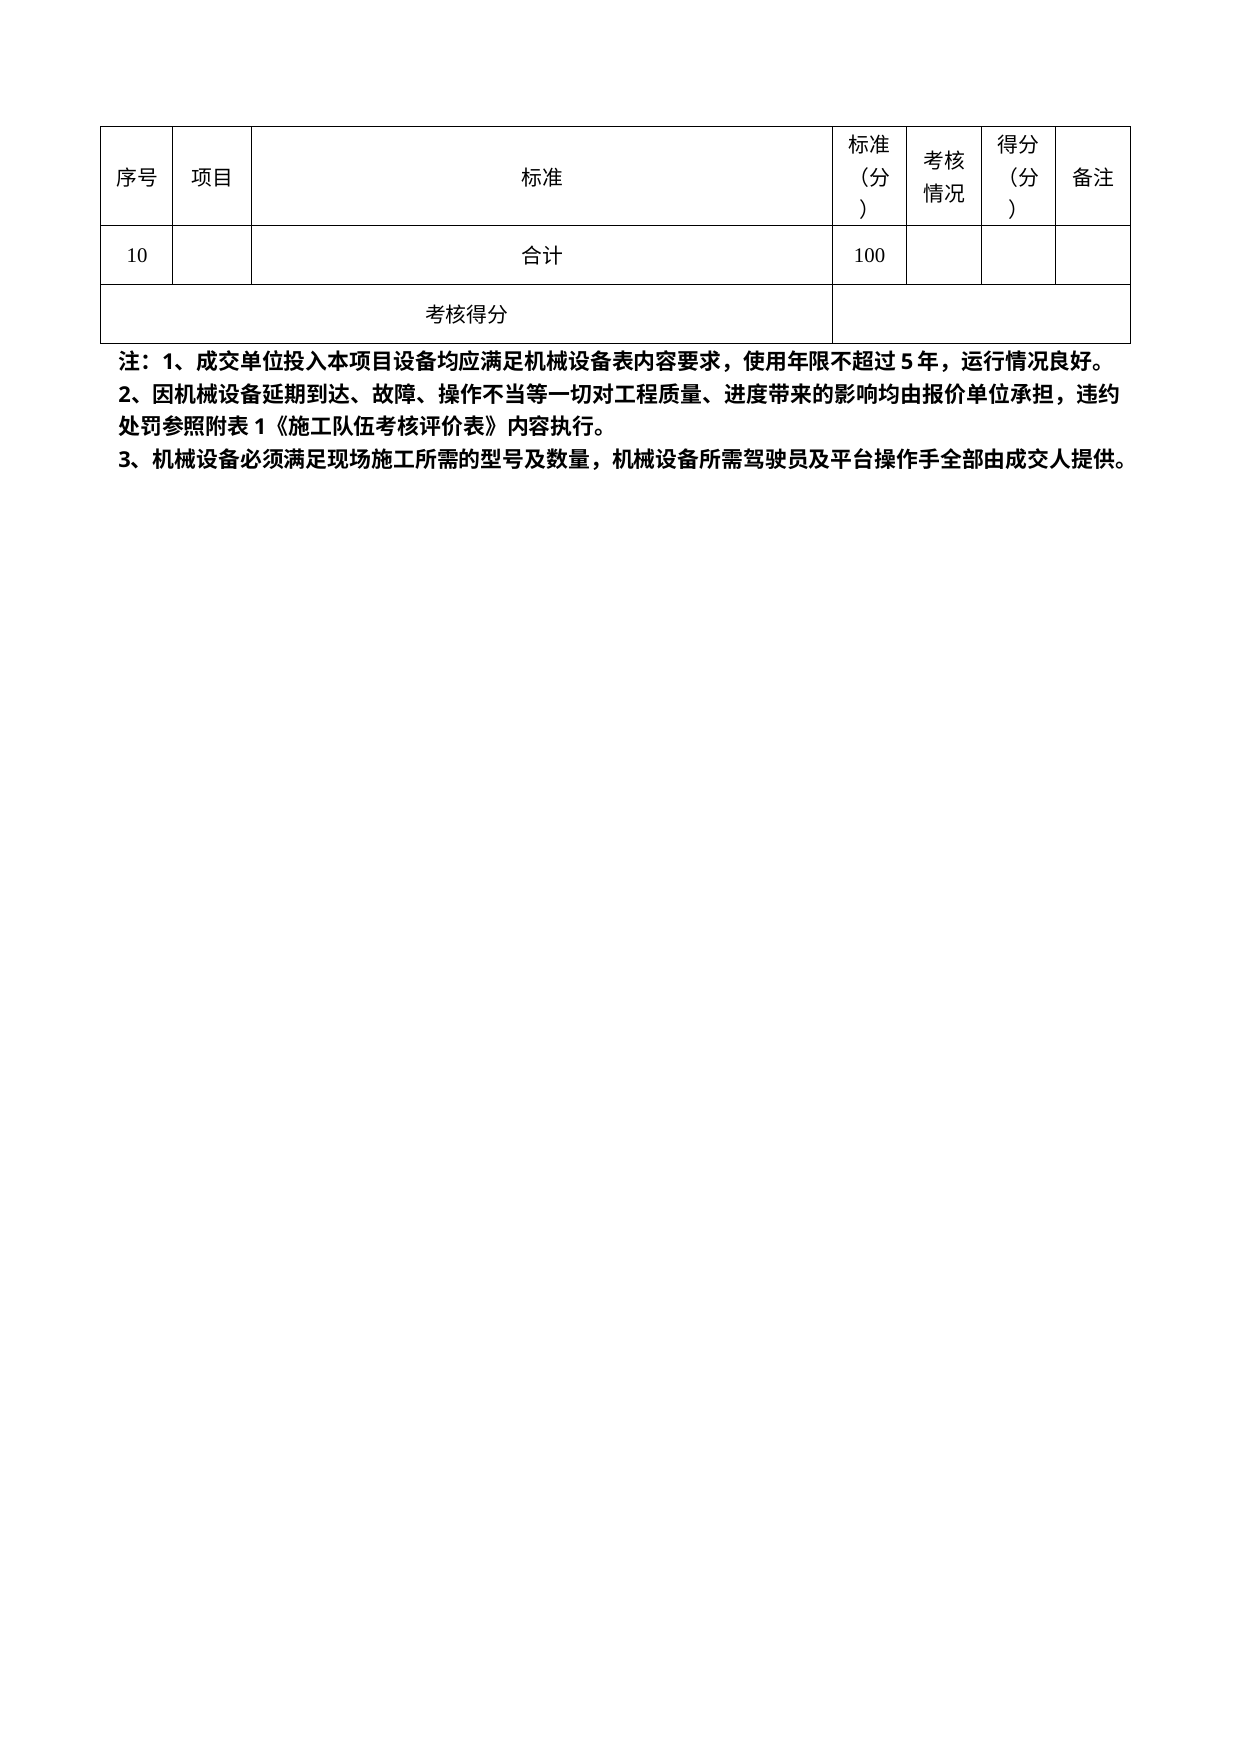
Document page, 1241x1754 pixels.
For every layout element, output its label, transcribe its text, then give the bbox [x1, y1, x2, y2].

text 3、机械设备必须满足现场施工所需的型号及数量，机械设备所需驾驶员及平台操作手全部由成交人提供。 [118, 441, 1122, 474]
table_cell 合计 [252, 226, 832, 284]
table_cell [833, 285, 1130, 343]
table_cell 100 [833, 226, 906, 284]
table_header 序号 [101, 127, 172, 224]
table_cell [907, 226, 981, 284]
table_header 备注 [1056, 127, 1130, 224]
table_cell [173, 226, 251, 284]
text 注：1、成交单位投入本项目设备均应满足机械设备表内容要求，使用年限不超过5年，运行情况良好。 [118, 344, 1122, 376]
text 2、因机械设备延期到达、故障、操作不当等一切对工程质量、进度带来的影响均由报价单位承担，违约处罚参照附表1《施工队伍考核评价表》内容执行。 [118, 376, 1122, 441]
table_cell [1056, 226, 1130, 284]
table_header 得分（分） [982, 127, 1055, 224]
table_cell 考核得分 [101, 285, 832, 343]
table_cell 10 [101, 226, 172, 284]
table_header 考核情况 [907, 127, 981, 224]
table_header 标准（分） [833, 127, 906, 224]
table_header 项目 [173, 127, 251, 224]
table_cell [982, 226, 1055, 284]
table_header 标准 [252, 127, 832, 224]
